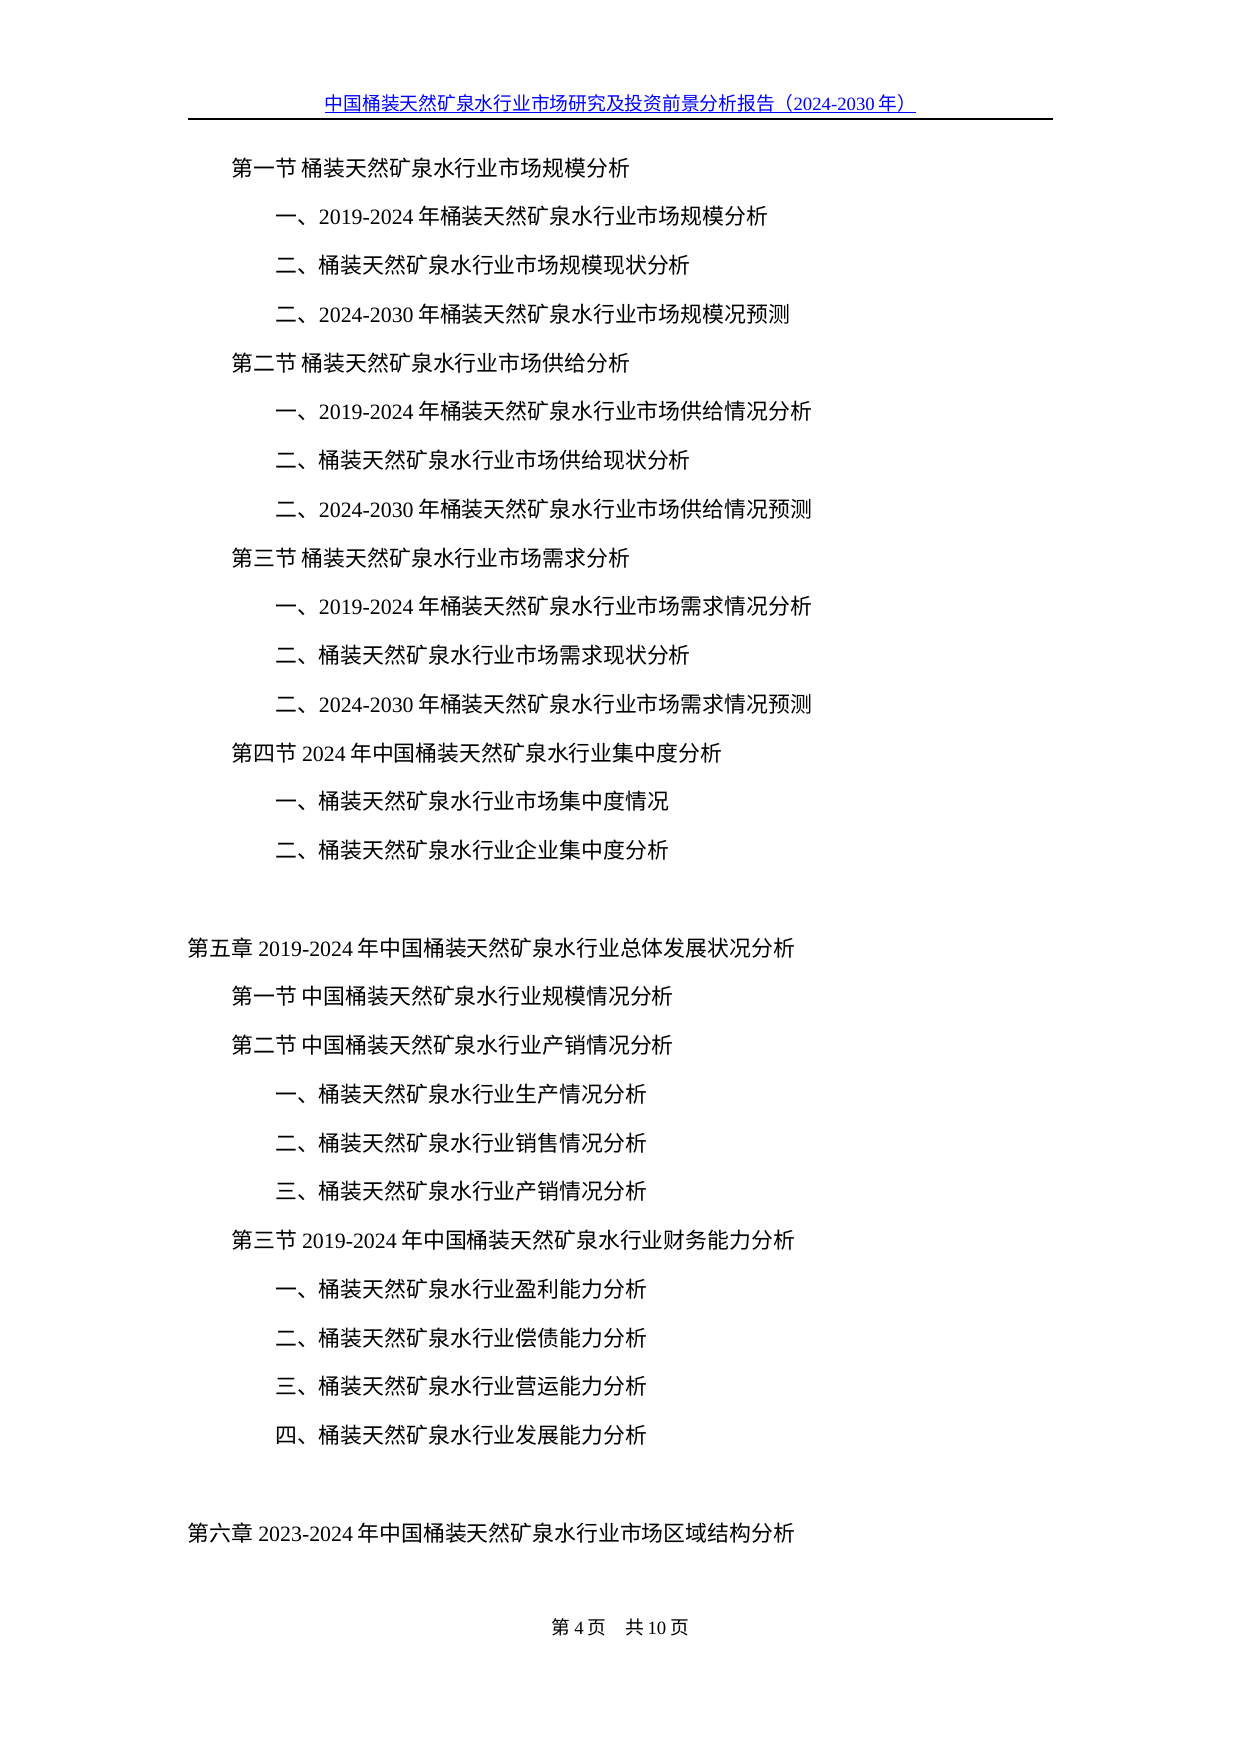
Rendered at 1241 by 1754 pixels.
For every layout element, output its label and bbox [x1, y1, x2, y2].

text [187, 150, 1053, 1548]
